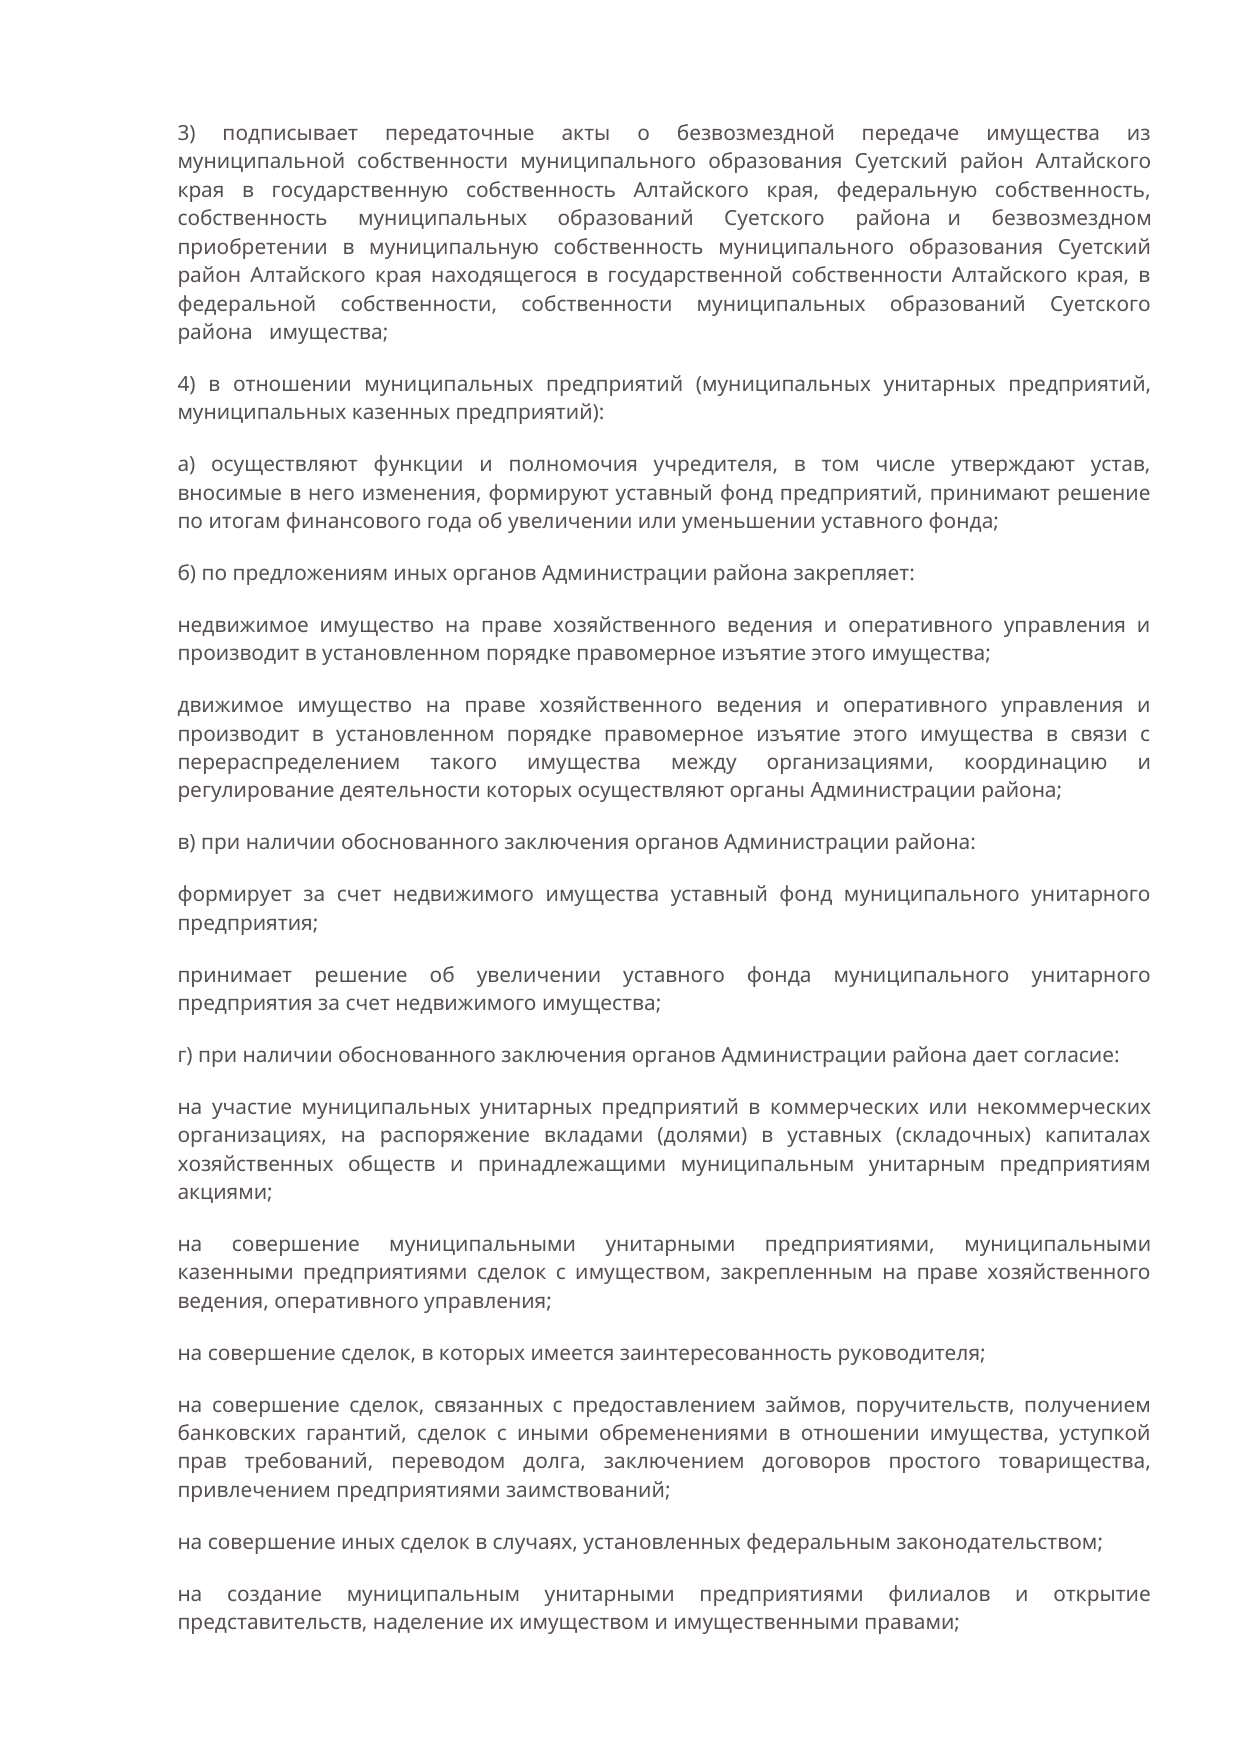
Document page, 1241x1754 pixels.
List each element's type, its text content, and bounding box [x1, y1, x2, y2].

text на совершение иных сделок в случаях, установленных федеральным законодательством; [177, 1527, 1152, 1555]
text на создание муниципальным унитарными предприятиями филиалов и открытие представительств, наделение их имуществом и имущественными правами; [177, 1579, 1152, 1636]
text 3) подписывает передаточные акты о безвозмездной передаче имущества из муниципальной собственности муниципального образования Суетский район Алтайского края в государственную собственность Алтайского края, федеральную собственность, собственность муниципальных образований Суетского района и безвозмездном приобретении в муниципальную собственность муниципального образования Суетский район Алтайского края находящегося в государственной собственности Алтайского края, в федеральной собственности, собственности муниципальных образований Суетского района имущества; [177, 118, 1152, 346]
text г) при наличии обоснованного заключения органов Администрации района дает согласие: [177, 1040, 1152, 1068]
text на совершение муниципальными унитарными предприятиями, муниципальными казенными предприятиями сделок с имуществом, закрепленным на праве хозяйственного ведения, оперативного управления; [177, 1229, 1152, 1314]
text принимает решение об увеличении уставного фонда муниципального унитарного предприятия за счет недвижимого имущества; [177, 960, 1152, 1017]
text недвижимое имущество на праве хозяйственного ведения и оперативного управления и производит в установленном порядке правомерное изъятие этого имущества; [177, 610, 1152, 667]
text б) по предложениям иных органов Администрации района закрепляет: [177, 558, 1152, 587]
text на участие муниципальных унитарных предприятий в коммерческих или некоммерческих организациях, на распоряжение вкладами (долями) в уставных (складочных) капиталах хозяйственных обществ и принадлежащими муниципальным унитарным предприятиям акциями; [177, 1092, 1152, 1206]
text формирует за счет недвижимого имущества уставный фонд муниципального унитарного предприятия; [177, 879, 1152, 936]
text 4) в отношении муниципальных предприятий (муниципальных унитарных предприятий, муниципальных казенных предприятий): [177, 369, 1152, 426]
text а) осуществляют функции и полномочия учредителя, в том числе утверждают устав, вносимые в него изменения, формируют уставный фонд предприятий, принимают решение по итогам финансового года об увеличении или уменьшении уставного фонда; [177, 449, 1152, 535]
text движимое имущество на праве хозяйственного ведения и оперативного управления и производит в установленном порядке правомерное изъятие этого имущества в связи с перераспределением такого имущества между организациями, координацию и регулирование деятельности которых осуществляют органы Администрации района; [177, 690, 1152, 804]
text на совершение сделок, в которых имеется заинтересованность руководителя; [177, 1338, 1152, 1366]
text на совершение сделок, связанных с предоставлением займов, поручительств, получением банковских гарантий, сделок с иными обременениями в отношении имущества, уступкой прав требований, переводом долга, заключением договоров простого товарищества, привлечением предприятиями заимствований; [177, 1390, 1152, 1503]
text в) при наличии обоснованного заключения органов Администрации района: [177, 827, 1152, 856]
